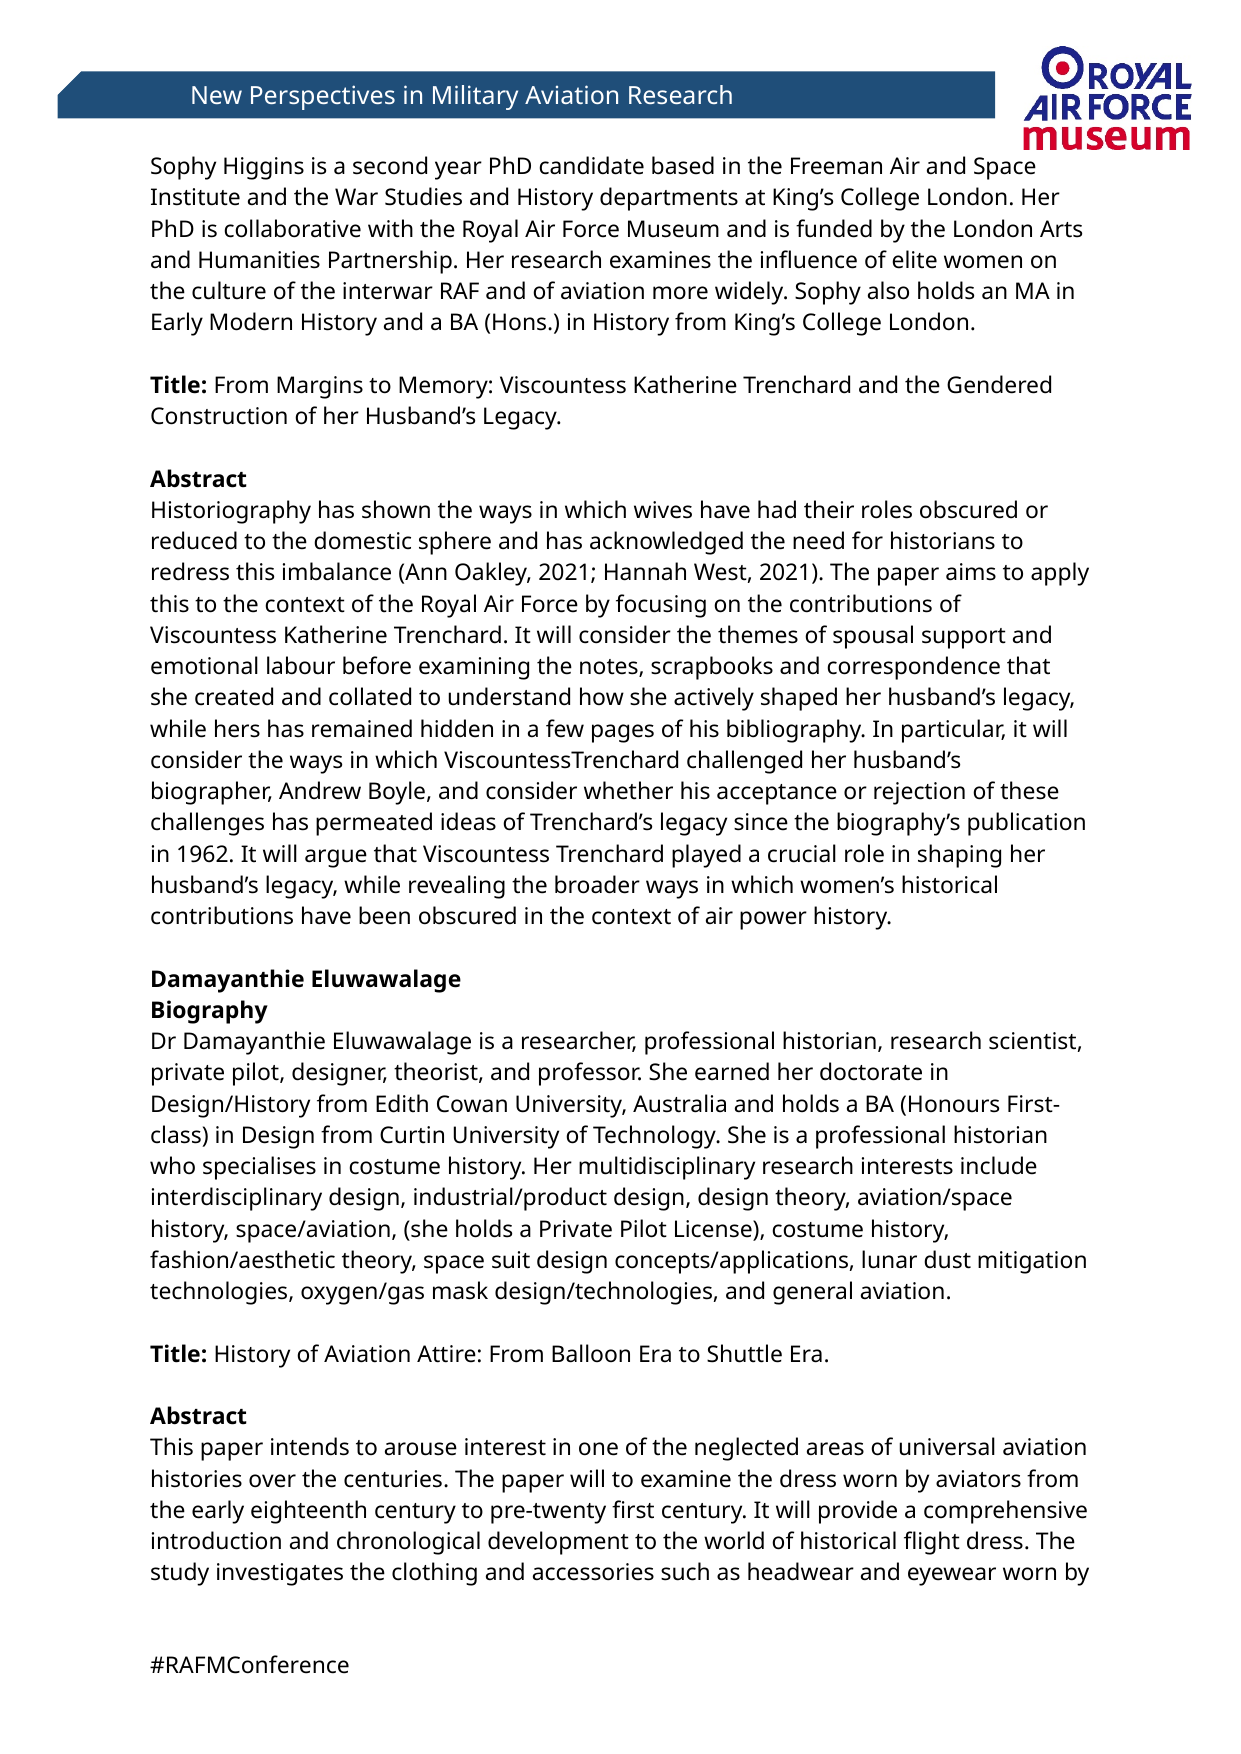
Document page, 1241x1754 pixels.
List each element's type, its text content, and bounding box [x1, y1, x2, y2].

text Historiography has shown the ways in which wives have had their roles obscured or reduced to the domestic sphere and has acknowledged the need for historians to redress this imbalance (Ann Oakley, 2021; Hannah West, 2021). The paper aims to apply this to the context of the Royal Air Force by focusing on the contributions of Viscountess Katherine Trenchard. It will consider the themes of spousal support and emotional labour before examining the notes, scrapbooks and correspondence that she created and collated to understand how she actively shaped her husband’s legacy, while hers has remained hidden in a few pages of his bibliography. In particular, it will consider the ways in which ViscountessTrenchard challenged her husband’s biographer, Andrew Boyle, and consider whether his acceptance or rejection of these challenges has permeated ideas of Trenchard’s legacy since the biography’s publication in 1962. It will argue that Viscountess Trenchard played a crucial role in shaping her husband’s legacy, while revealing the broader ways in which women’s historical contributions have been obscured in the context of air power history. [150, 494, 1090, 931]
text Dr Damayanthie Eluwawalage is a researcher, professional historian, research scientist, private pilot, designer, theorist, and professor. She earned her doctorate in Design/History from Edith Cowan University, Australia and holds a BA (Honours First-class) in Design from Curtin University of Technology. She is a professional historian who specialises in costume history. Her multidisciplinary research interests include interdisciplinary design, industrial/product design, design theory, aviation/space history, space/aviation, (she holds a Private Pilot License), costume history, fashion/aesthetic theory, space suit design concepts/applications, lunar dust mitigation technologies, oxygen/gas mask design/technologies, and general aviation. [150, 1025, 1090, 1306]
picture [1023, 46, 1192, 150]
text Damayanthie Eluwawalage [150, 962, 1090, 994]
text Biography [150, 994, 1090, 1025]
text Sophy Higgins is a second year PhD candidate based in the Freeman Air and Space Institute and the War Studies and History departments at King’s College London. Her PhD is collaborative with the Royal Air Force Museum and is funded by the London Arts and Humanities Partnership. Her research examines the influence of elite women on the culture of the interwar RAF and of aviation more widely. Sophy also holds an MA in Early Modern History and a BA (Hons.) in History from King’s College London. [150, 150, 1090, 337]
text Abstract [150, 462, 1090, 494]
text Title: From Margins to Memory: Viscountess Katherine Trenchard and the Gendered Construction of her Husband’s Legacy. [150, 369, 1090, 431]
text Title: History of Aviation Attire: From Balloon Era to Shuttle Era. [150, 1337, 1090, 1369]
text Abstract [150, 1400, 1090, 1431]
